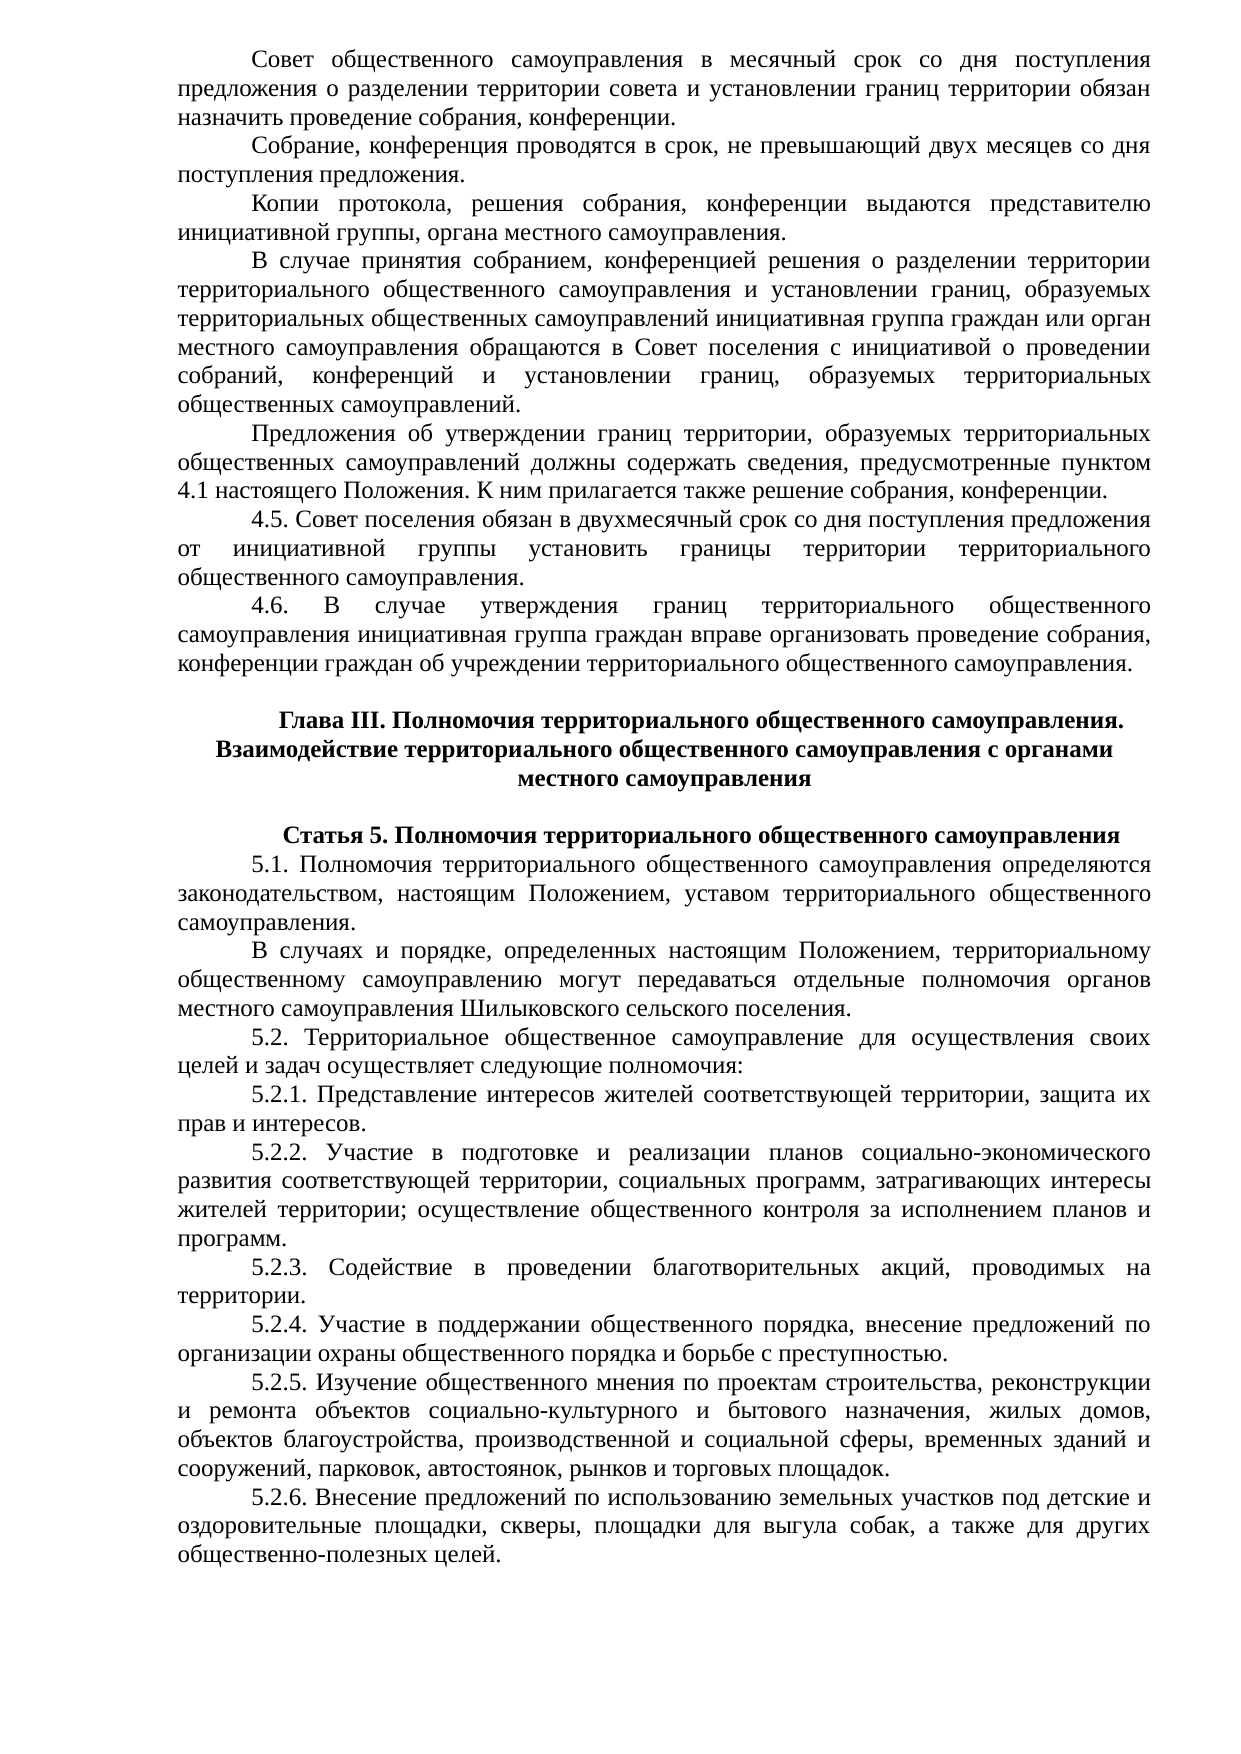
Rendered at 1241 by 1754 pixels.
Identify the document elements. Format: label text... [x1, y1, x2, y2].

text 5.2. Территориальное общественное самоуправление для осуществления своих целей и задач осуществляет следующие полномочия: [177, 1022, 1152, 1079]
text В случаях и порядке, определенных настоящим Положением, территориальному общественному самоуправлению могут передаваться отдельные полномочия органов местного самоуправления Шилыковского сельского поселения. [177, 936, 1152, 1022]
text 5.1. Полномочия территориального общественного самоуправления определяются законодательством, настоящим Положением, уставом территориального общественного самоуправления. [177, 849, 1152, 936]
text В случае принятия собранием, конференцией решения о разделении территории территориального общественного самоуправления и установлении границ, образуемых территориальных общественных самоуправлений инициативная группа граждан или орган местного самоуправления обращаются в Совет поселения с инициативой о проведении собраний, конференций и установлении границ, образуемых территориальных общественных самоуправлений. [177, 246, 1152, 418]
text 5.2.5. Изучение общественного мнения по проектам строительства, реконструкции и ремонта объектов социально-культурного и бытового назначения, жилых домов, объектов благоустройства, производственной и социальной сферы, временных зданий и сооружений, парковок, автостоянок, рынков и торговых площадок. [177, 1367, 1152, 1482]
text 5.2.2. Участие в подготовке и реализации планов социально-экономического развития соответствующей территории, социальных программ, затрагивающих интересы жителей территории; осуществление общественного контроля за исполнением планов и программ. [177, 1137, 1152, 1252]
text 5.2.6. Внесение предложений по использованию земельных участков под детские и оздоровительные площадки, скверы, площадки для выгула собак, а также для других общественно-полезных целей. [177, 1482, 1152, 1568]
text Собрание, конференция проводятся в срок, не превышающий двух месяцев со дня поступления предложения. [177, 131, 1152, 188]
text 5.2.3. Содействие в проведении благотворительных акций, проводимых на территории. [177, 1252, 1152, 1309]
text Статья 5. Полномочия территориального общественного самоуправления [177, 821, 1152, 849]
text 5.2.1. Представление интересов жителей соответствующей территории, защита их прав и интересов. [177, 1079, 1152, 1137]
text 5.2.4. Участие в поддержании общественного порядка, внесение предложений по организации охраны общественного порядка и борьбе с преступностью. [177, 1309, 1152, 1367]
text 4.5. Совет поселения обязан в двухмесячный срок со дня поступления предложения от инициативной группы установить границы территории территориального общественного самоуправления. [177, 504, 1152, 591]
text Копии протокола, решения собрания, конференции выдаются представителю инициативной группы, органа местного самоуправления. [177, 188, 1152, 246]
text Глава III. Полномочия территориального общественного самоуправления. Взаимодействие территориального общественного самоуправления с органами местного самоуправления [177, 706, 1152, 792]
text Предложения об утверждении границ территории, образуемых территориальных общественных самоуправлений должны содержать сведения, предусмотренные пунктом 4.1 настоящего Положения. К ним прилагается также решение собрания, конференции. [177, 418, 1152, 504]
text 4.6. В случае утверждения границ территориального общественного самоуправления инициативная группа граждан вправе организовать проведение собрания, конференции граждан об учреждении территориального общественного самоуправления. [177, 591, 1152, 677]
text Совет общественного самоуправления в месячный срок со дня поступления предложения о разделении территории совета и установлении границ территории обязан назначить проведение собрания, конференции. [177, 44, 1152, 131]
